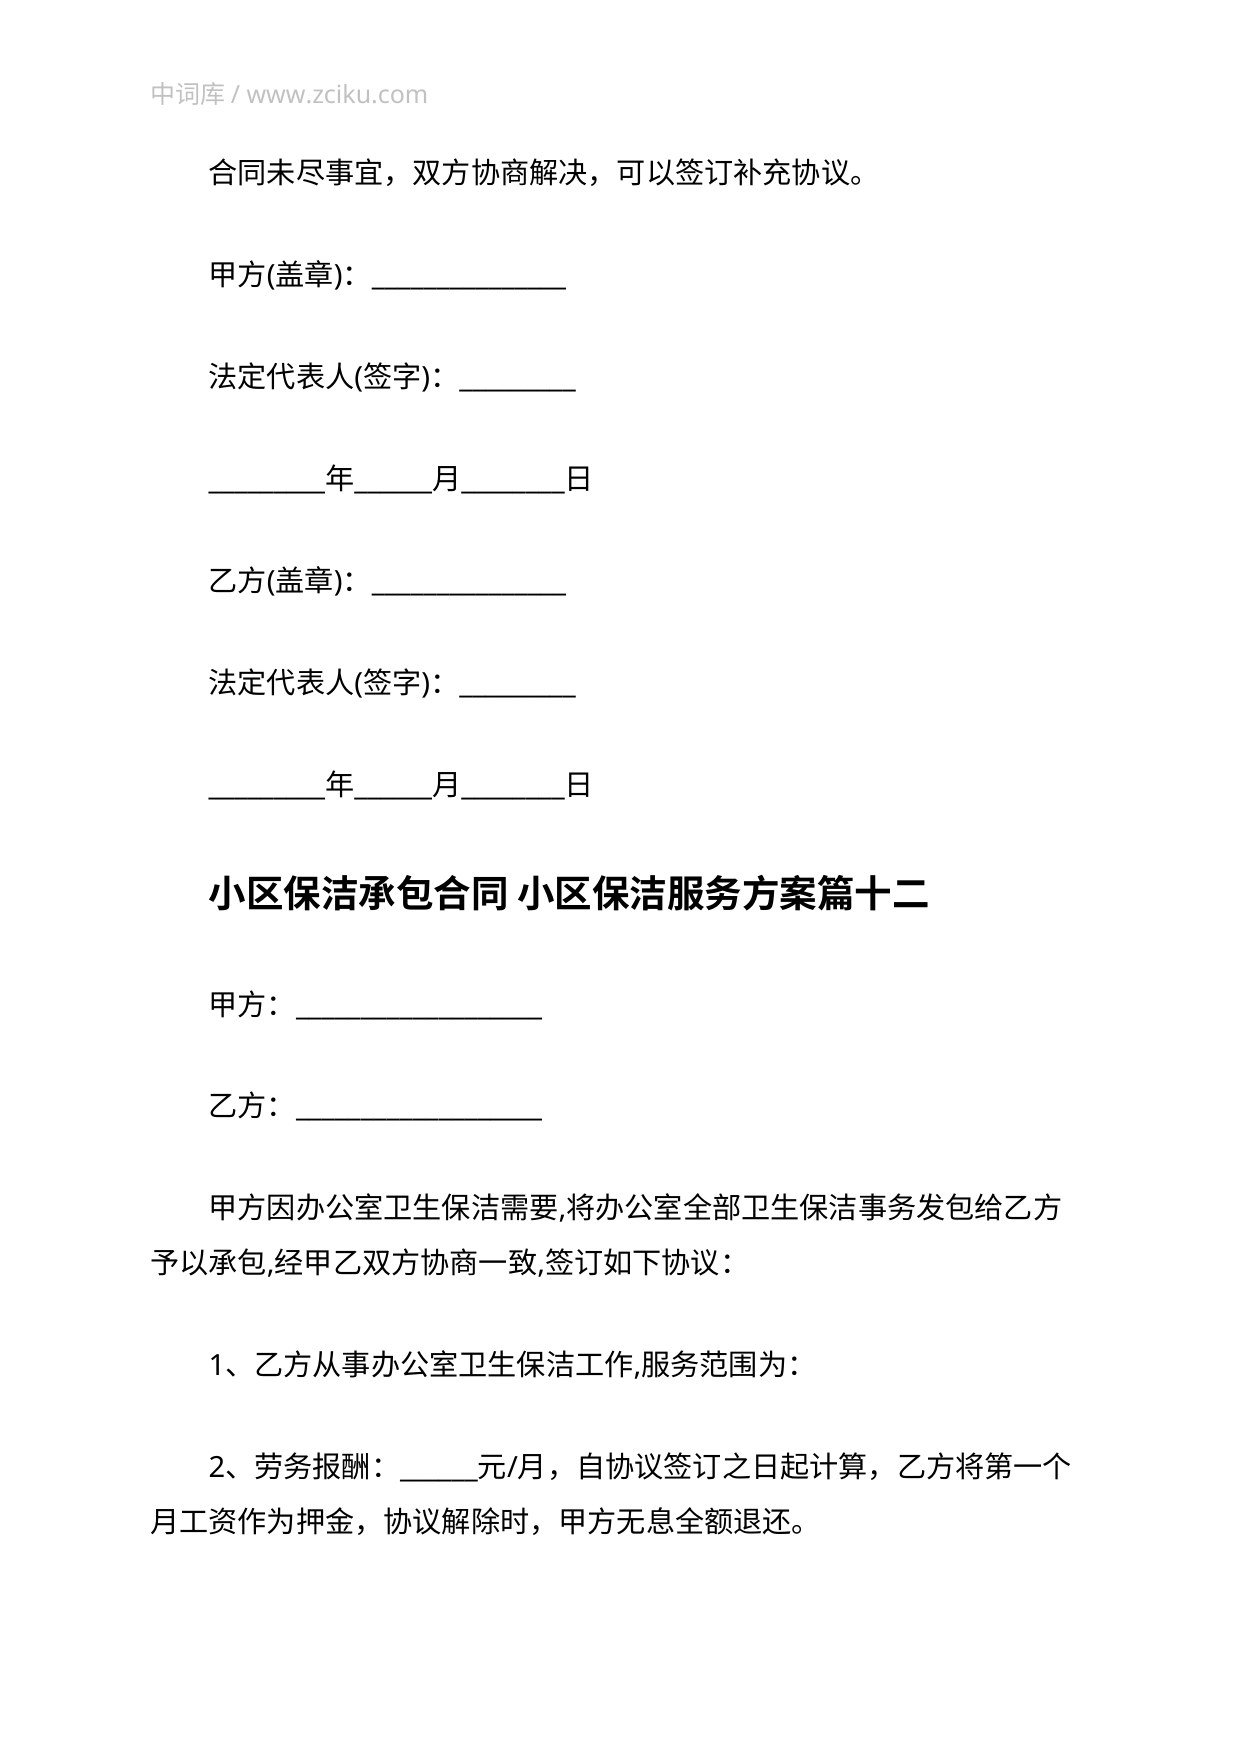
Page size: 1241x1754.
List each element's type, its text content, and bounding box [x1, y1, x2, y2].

text 乙方(盖章)：_______________ [150, 558, 1090, 600]
text 小区保洁承包合同 小区保洁服务方案篇十二 [150, 864, 1090, 918]
text _________年______月________日 [150, 456, 1090, 498]
text 乙方：___________________ [150, 1083, 1090, 1125]
text _________年______月________日 [150, 762, 1090, 804]
text 法定代表人(签字)：_________ [150, 354, 1090, 396]
text 甲方因办公室卫生保洁需要,将办公室全部卫生保洁事务发包给乙方予以承包,经甲乙双方协商一致,签订如下协议： [150, 1185, 1090, 1282]
text 甲方(盖章)：_______________ [150, 252, 1090, 294]
text 合同未尽事宜，双方协商解决，可以签订补充协议。 [150, 150, 1090, 192]
text 1、乙方从事办公室卫生保洁工作,服务范围为： [150, 1342, 1090, 1384]
text 2、劳务报酬：______元/月，自协议签订之日起计算，乙方将第一个月工资作为押金，协议解除时，甲方无息全额退还。 [150, 1444, 1090, 1541]
text 法定代表人(签字)：_________ [150, 660, 1090, 702]
text 甲方：___________________ [150, 981, 1090, 1023]
